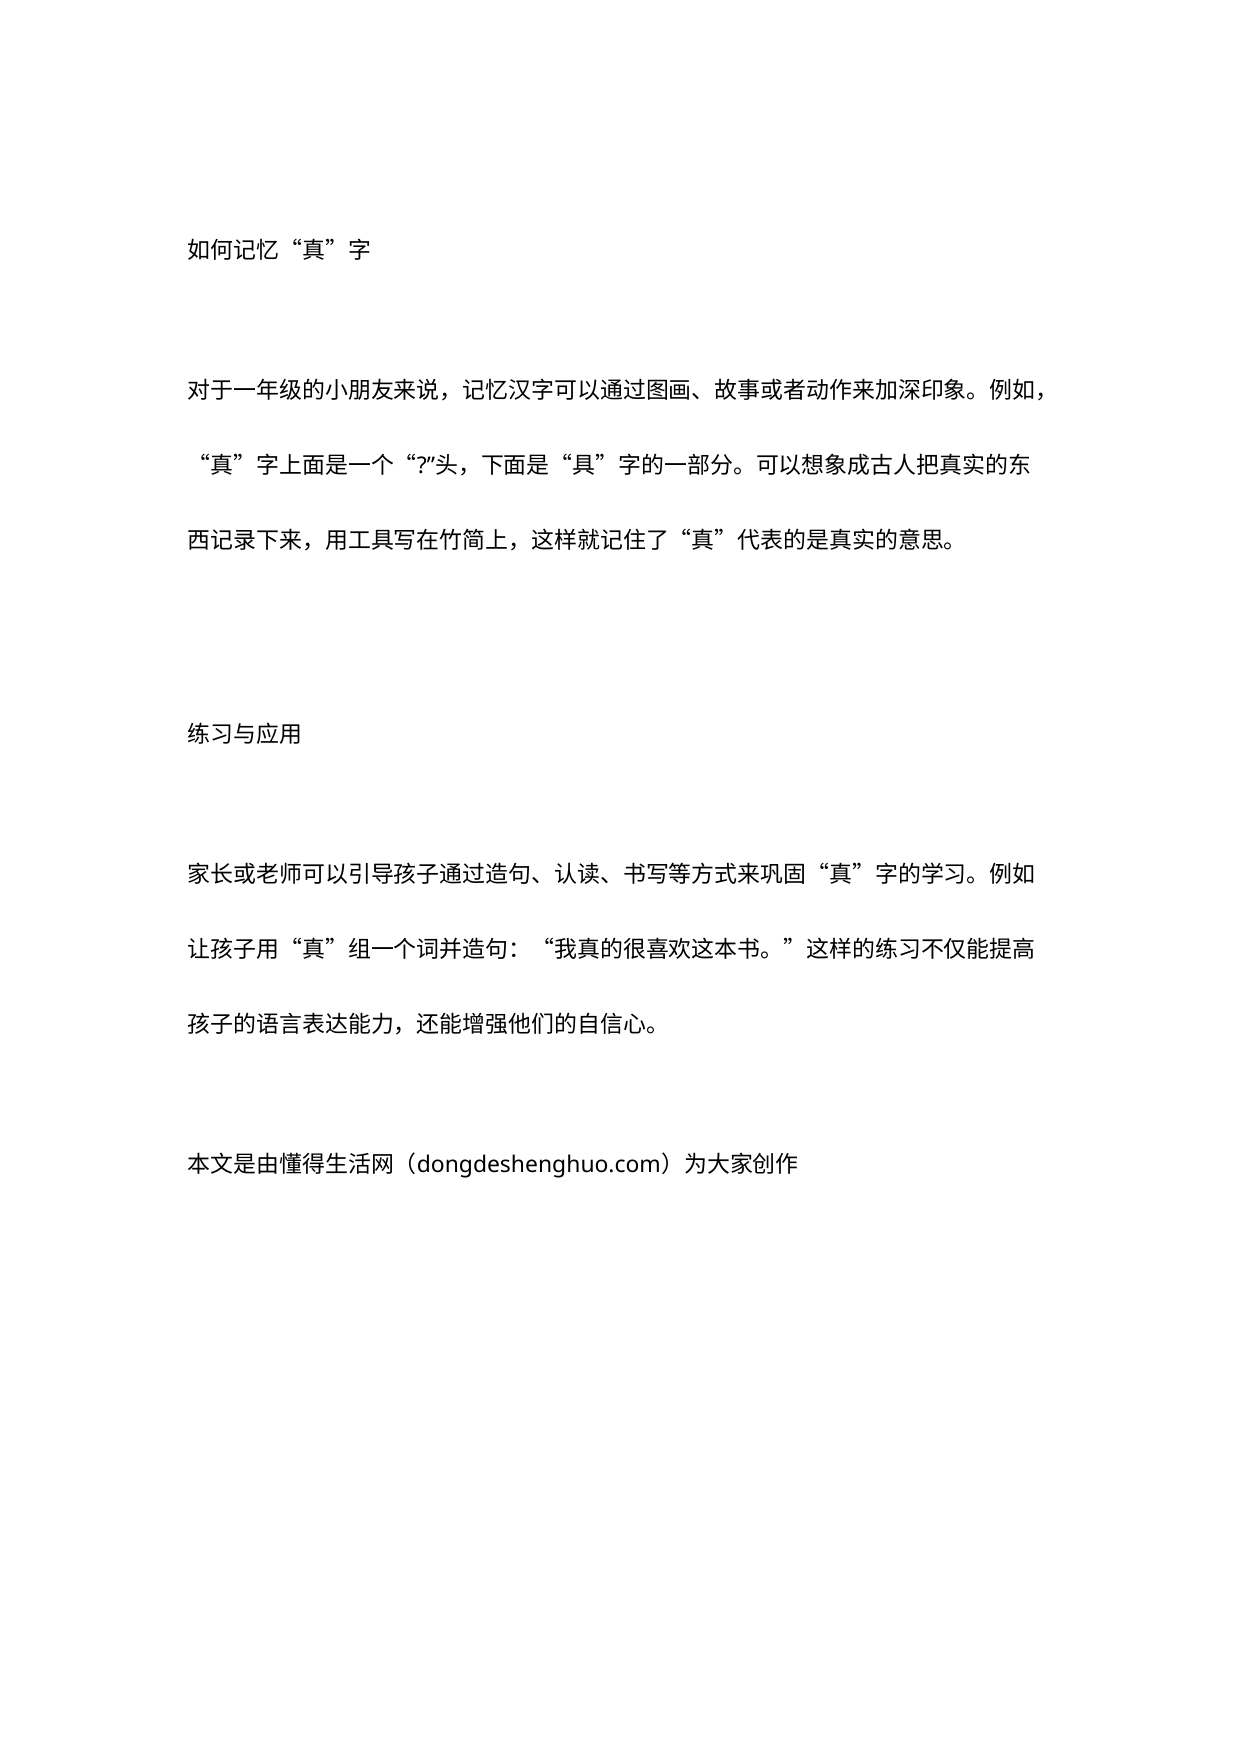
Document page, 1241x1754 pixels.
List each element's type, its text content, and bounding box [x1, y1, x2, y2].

text 对于一年级的小朋友来说，记忆汉字可以通过图画、故事或者动作来加深印象。例如，“真”字上面是一个“?”头，下面是“具”字的一部分。可以想象成古人把真实的东西记录下来，用工具写在竹简上，这样就记住了“真”代表的是真实的意思。 [187, 356, 1053, 571]
text 如何记忆“真”字 [187, 216, 1053, 281]
text 本文是由懂得生活网（dongdeshenghuo.com）为大家创作 [187, 1130, 1053, 1195]
text 练习与应用 [187, 700, 1053, 765]
text 家长或老师可以引导孩子通过造句、认读、书写等方式来巩固“真”字的学习。例如让孩子用“真”组一个词并造句：“我真的很喜欢这本书。”这样的练习不仅能提高孩子的语言表达能力，还能增强他们的自信心。 [187, 840, 1053, 1055]
